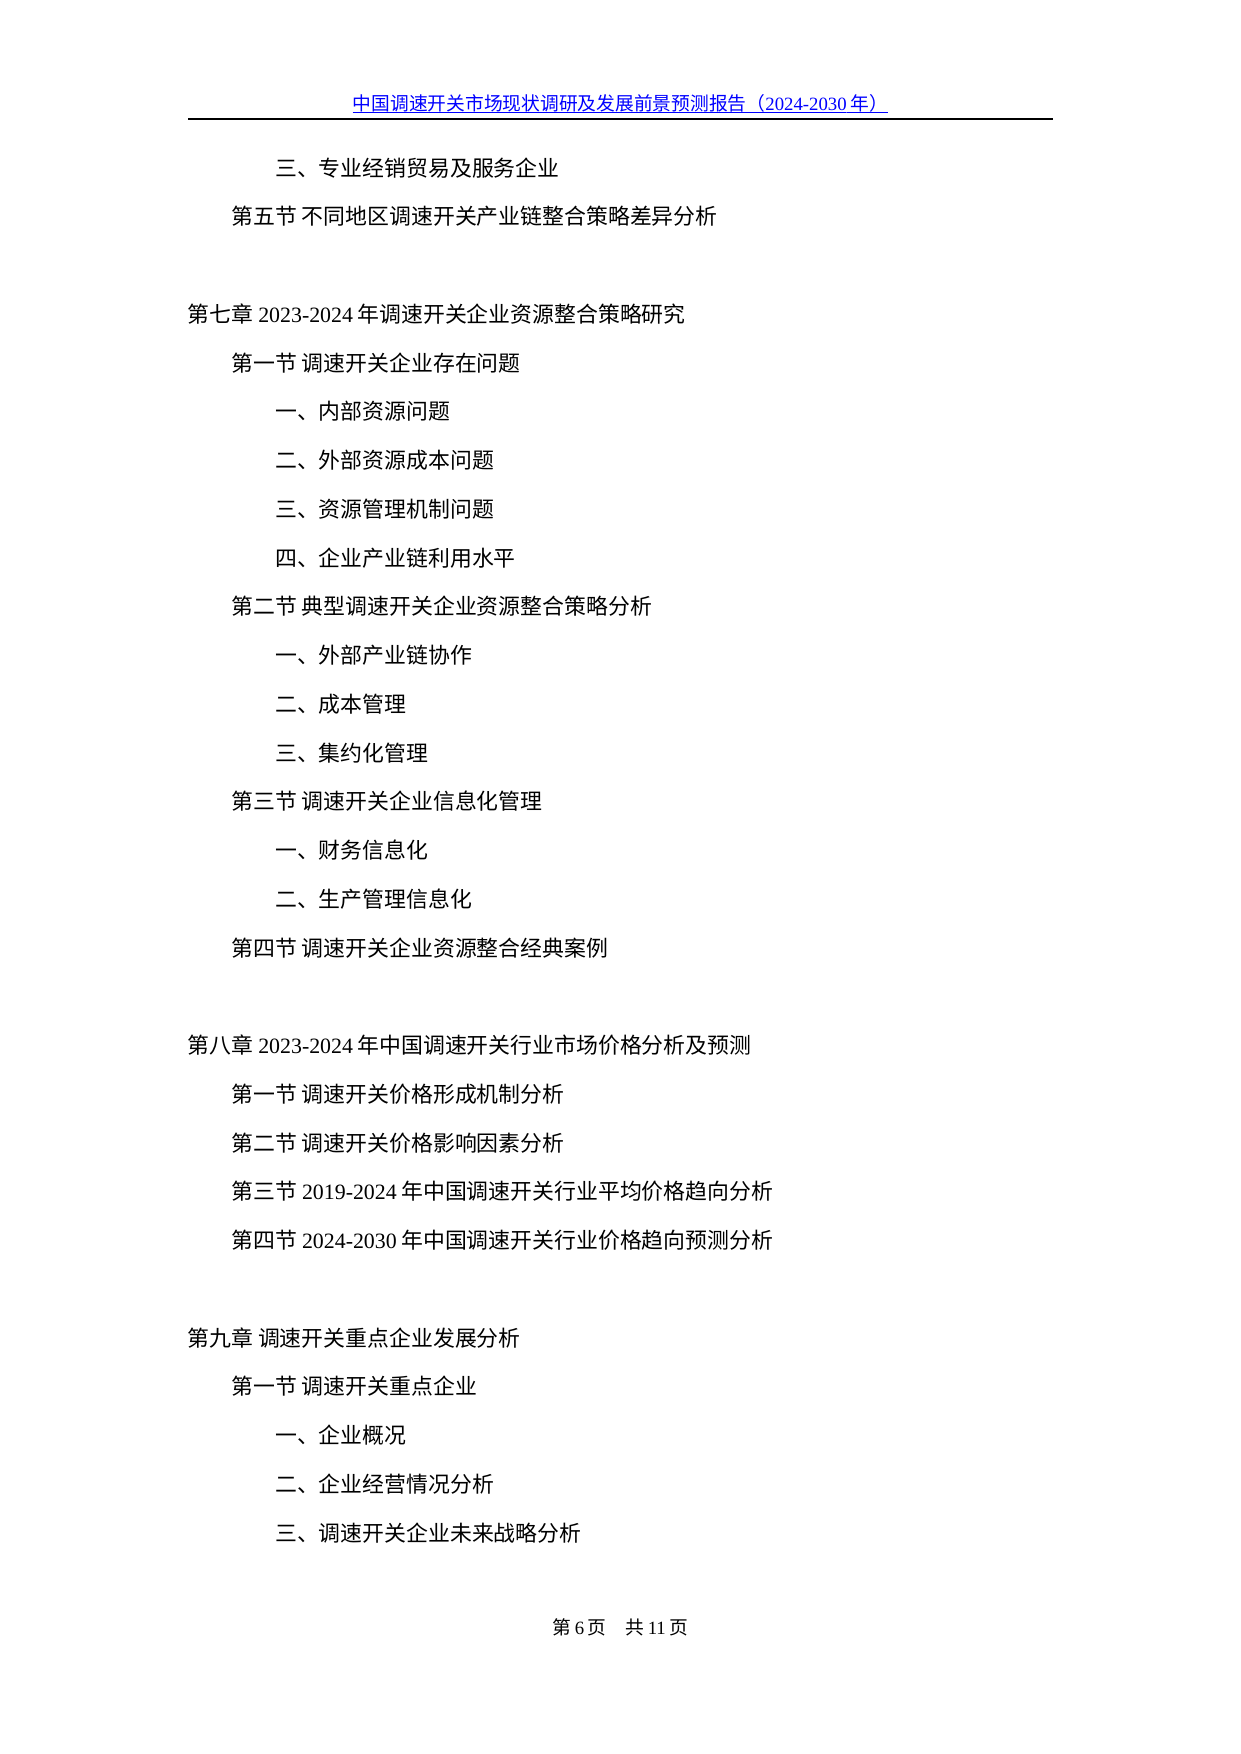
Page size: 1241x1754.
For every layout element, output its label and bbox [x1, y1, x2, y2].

text [187, 150, 1053, 1548]
